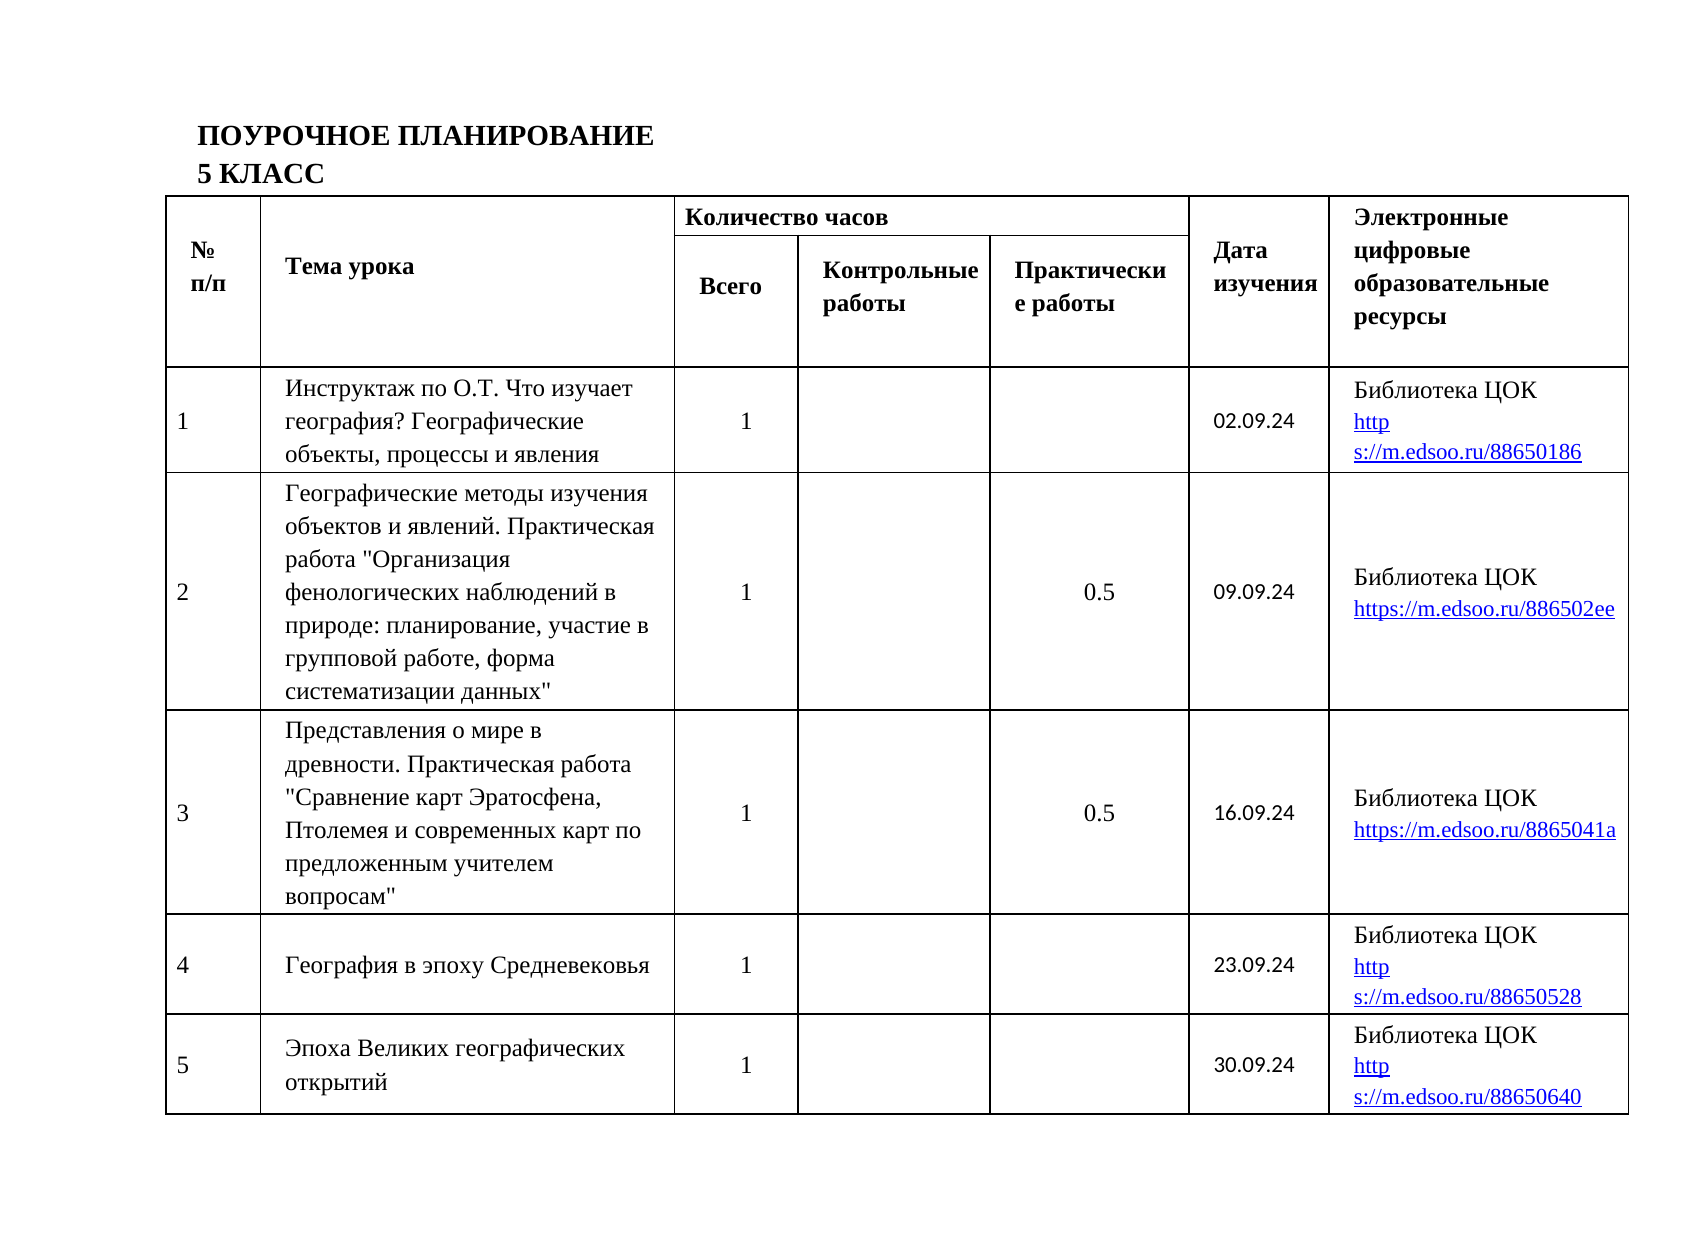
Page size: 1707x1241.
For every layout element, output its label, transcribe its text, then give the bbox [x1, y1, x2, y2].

table_cell 4 [167, 915, 260, 1013]
table_cell 23.09.24 [1190, 915, 1328, 1013]
table_cell 1 [675, 1015, 797, 1113]
table_cell Библиотека ЦОК https://m.edsoo.ru/88650186 [1330, 368, 1628, 471]
table_cell Контрольные работы [799, 236, 989, 366]
table_header Количество часов [675, 197, 1188, 234]
table_cell Всего [675, 236, 797, 366]
table_header Тема урока [261, 197, 674, 366]
table_cell 5 [167, 1015, 260, 1113]
table_cell Библиотека ЦОК https://m.edsoo.ru/886502ee [1330, 473, 1628, 709]
table_cell 1 [675, 915, 797, 1013]
table_cell Представления о мире в древности. Практическая работа "Сравнение карт Эратосфена, Птолемея и современных карт по предложенным учителем вопросам" [261, 711, 674, 913]
table_cell [799, 473, 989, 709]
table_cell 1 [675, 473, 797, 709]
table_cell Географические методы изучения объектов и явлений. Практическая работа "Организация фенологических наблюдений в природе: планирование, участие в групповой работе, форма систематизации данных" [261, 473, 674, 709]
table_cell 0.5 [991, 711, 1188, 913]
table_cell Библиотека ЦОК https://m.edsoo.ru/88650528 [1330, 915, 1628, 1013]
table_cell 16.09.24 [1190, 711, 1328, 913]
table_cell Практические работы [991, 236, 1188, 366]
table_cell Эпоха Великих географических открытий [261, 1015, 674, 1113]
table_cell 30.09.24 [1190, 1015, 1328, 1113]
table_cell [799, 368, 989, 471]
table_cell 2 [167, 473, 260, 709]
table_header Электронные цифровые образовательные ресурсы [1330, 197, 1628, 366]
table_header Дата изучения [1190, 197, 1328, 366]
table_cell [799, 1015, 989, 1113]
table_header № п/п [167, 197, 260, 366]
table_cell Библиотека ЦОК https://m.edsoo.ru/8865041a [1330, 711, 1628, 913]
table_cell 3 [167, 711, 260, 913]
table_cell 1 [675, 711, 797, 913]
table_cell [991, 1015, 1188, 1113]
table_cell [991, 368, 1188, 471]
table_cell Инструктаж по О.Т. Что изучает география? Географические объекты, процессы и явления [261, 368, 674, 471]
table_cell [991, 915, 1188, 1013]
table_cell 0.5 [991, 473, 1188, 709]
table_cell География в эпоху Средневековья [261, 915, 674, 1013]
table_cell [799, 915, 989, 1013]
table_cell [799, 711, 989, 913]
table_cell 02.09.24 [1190, 368, 1328, 471]
text 5 КЛАСС [190, 157, 1618, 190]
table_cell Библиотека ЦОК https://m.edsoo.ru/88650640 [1330, 1015, 1628, 1113]
table_cell 09.09.24 [1190, 473, 1328, 709]
text ПОУРОЧНОЕ ПЛАНИРОВАНИЕ [190, 118, 1618, 152]
table_cell 1 [167, 368, 260, 471]
table_cell 1 [675, 368, 797, 471]
